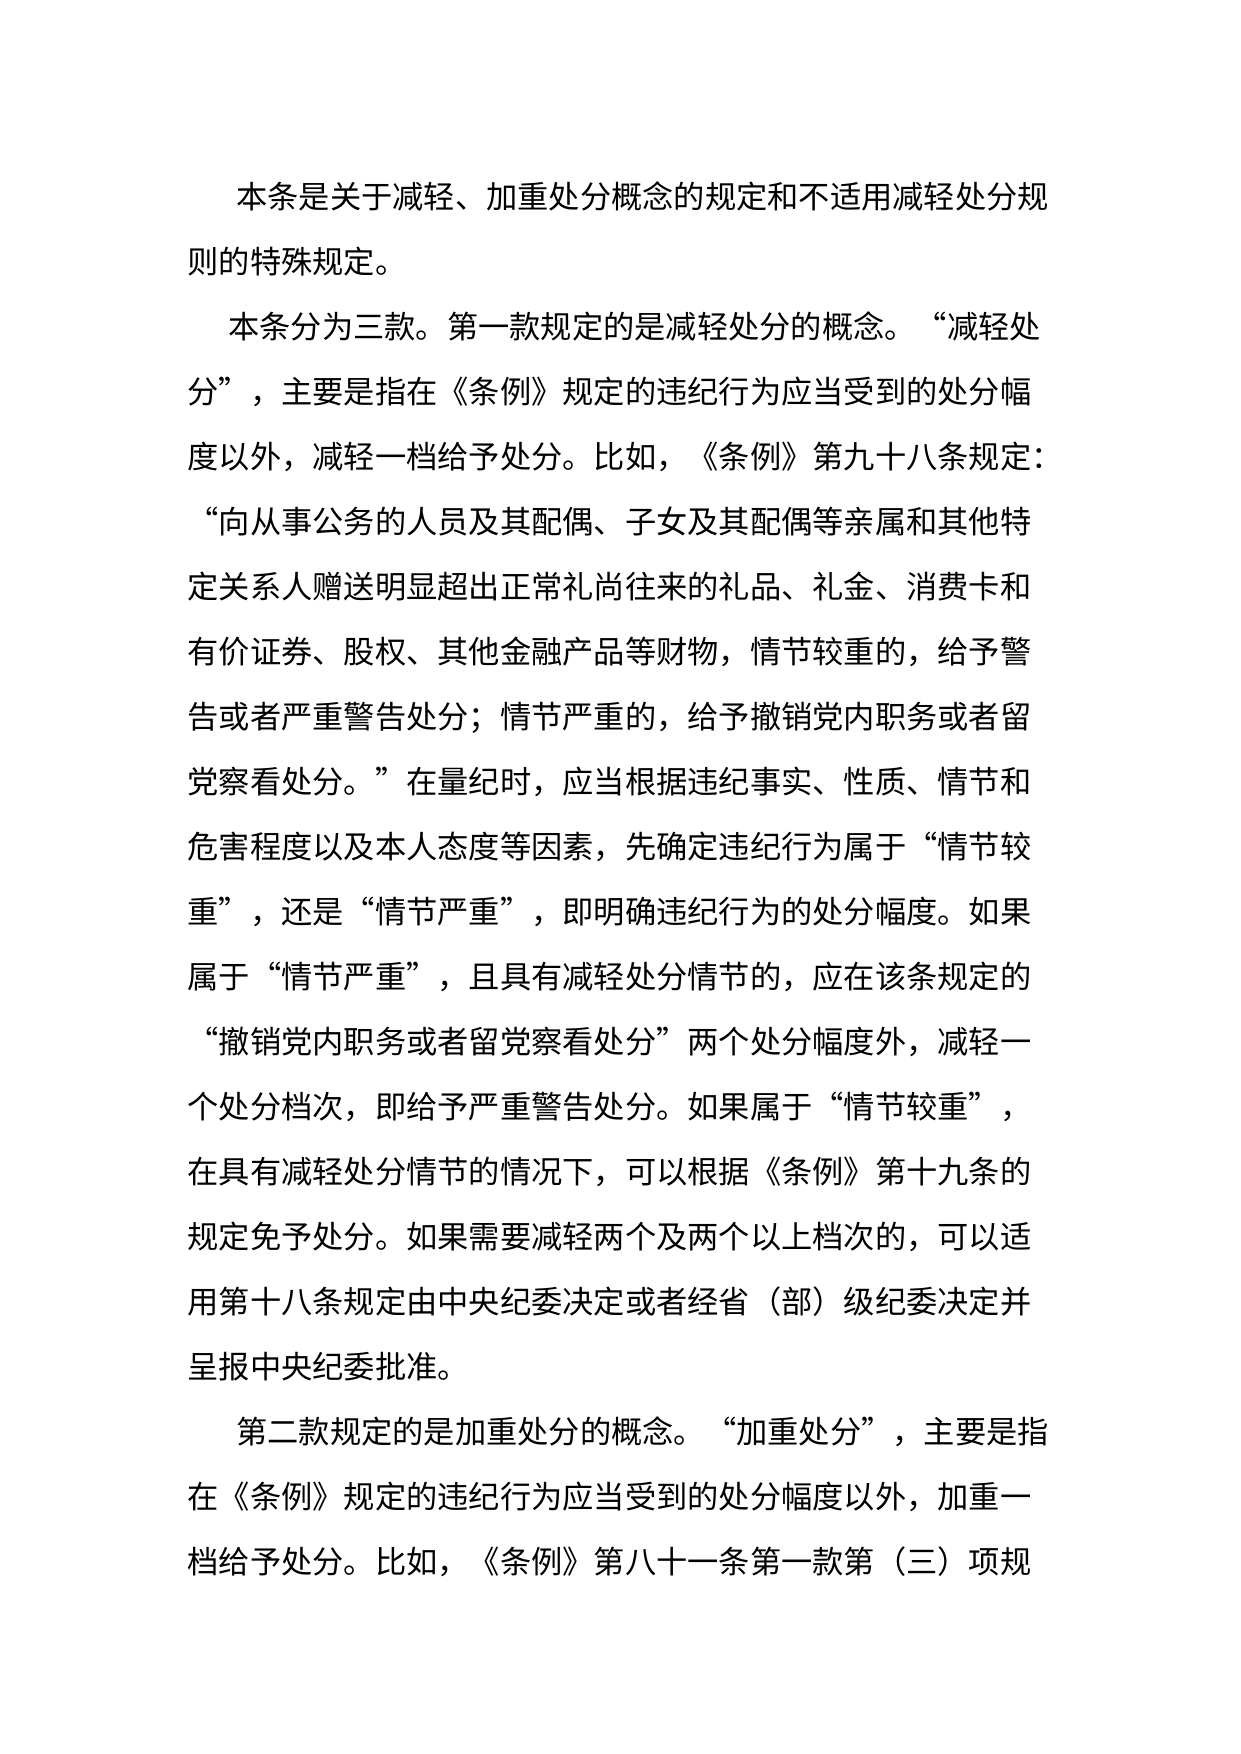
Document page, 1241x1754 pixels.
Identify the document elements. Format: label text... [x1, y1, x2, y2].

text 本条分为三款。第一款规定的是减轻处分的概念。“减轻处分”，主要是指在《条例》规定的违纪行为应当受到的处分幅度以外，减轻一档给予处分。比如，《条例》第九十八条规定：“向从事公务的人员及其配偶、子女及其配偶等亲属和其他特定关系人赠送明显超出正常礼尚往来的礼品、礼金、消费卡和有价证券、股权、其他金融产品等财物，情节较重的，给予警告或者严重警告处分；情节严重的，给予撤销党内职务或者留党察看处分。”在量纪时，应当根据违纪事实、性质、情节和危害程度以及本人态度等因素，先确定违纪行为属于“情节较重”，还是“情节严重”，即明确违纪行为的处分幅度。如果属于“情节严重”，且具有减轻处分情节的，应在该条规定的“撤销党内职务或者留党察看处分”两个处分幅度外，减轻一个处分档次，即给予严重警告处分。如果属于“情节较重”，在具有减轻处分情节的情况下，可以根据《条例》第十九条的规定免予处分。如果需要减轻两个及两个以上档次的，可以适用第十八条规定由中央纪委决定或者经省（部）级纪委决定并呈报中央纪委批准。 [187, 292, 1053, 1397]
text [187, 1397, 1053, 1592]
text 本条是关于减轻、加重处分概念的规定和不适用减轻处分规则的特殊规定。 [187, 162, 1053, 292]
